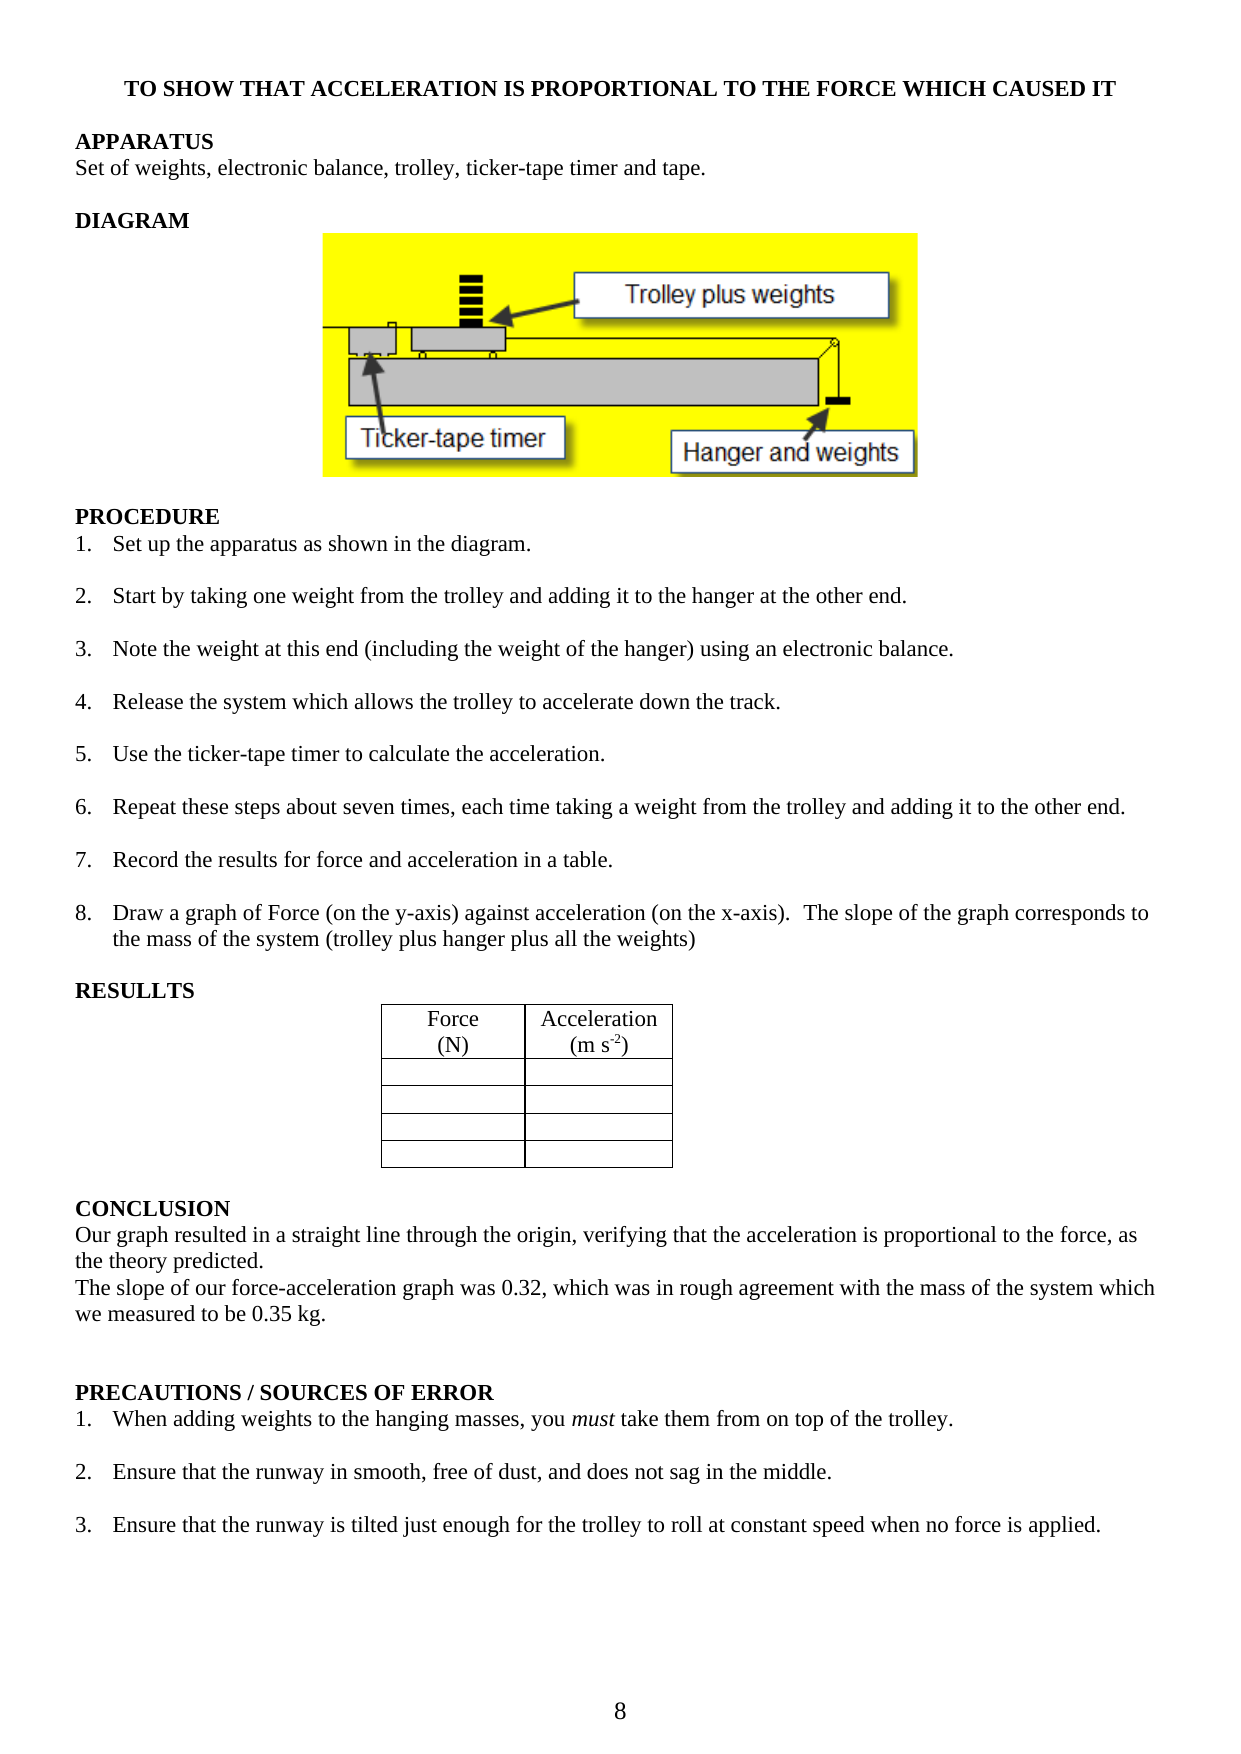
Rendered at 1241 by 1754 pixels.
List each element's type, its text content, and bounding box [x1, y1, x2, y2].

list Use the ticker-tape timer to calculate the acceleration. [75, 740, 1165, 767]
list When adding weights to the hanging masses, you must take them from on top of the trolley. [75, 1406, 1165, 1432]
picture [322, 233, 918, 477]
table_cell [382, 1059, 524, 1085]
list Repeat these steps about seven times, each time taking a weight from the trolley and adding it to the other end. [75, 793, 1165, 819]
table_cell [382, 1114, 524, 1140]
table_cell [382, 1086, 524, 1112]
text Set of weights, electronic balance, trolley, ticker-tape timer and tape. [75, 154, 1165, 180]
text CONCLUSION [75, 1195, 1165, 1221]
text Our graph resulted in a straight line through the origin, verifying that the acceleration is proportional to the force, as the theory predicted. [75, 1221, 1165, 1274]
list Ensure that the runway is tilted just enough for the trolley to roll at constant speed when no force is applied. [75, 1511, 1165, 1537]
list Draw a graph of Force (on the y-axis) against acceleration (on the x-axis). The slope of the graph corresponds to the mass of the system (trolley plus hanger plus all the weights) [75, 898, 1165, 951]
text PRECAUTIONS / SOURCES OF ERROR [75, 1379, 1165, 1406]
text DIAGRAM [75, 207, 1165, 233]
table_cell [526, 1114, 672, 1140]
text APPARATUS [75, 128, 1165, 154]
list Ensure that the runway in smooth, free of dust, and does not sag in the middle. [75, 1458, 1165, 1484]
list Note the weight at this end (including the weight of the hanger) using an electronic balance. [75, 635, 1165, 661]
table_header Acceleration (m s-2) [526, 1005, 672, 1058]
text TO SHOW THAT ACCELERATION IS PROPORTIONAL TO THE FORCE WHICH CAUSED IT [75, 75, 1165, 101]
list Set up the apparatus as shown in the diagram. [75, 529, 1165, 556]
list Release the system which allows the trolley to accelerate down the track. [75, 688, 1165, 714]
text The slope of our force-acceleration graph was 0.32, which was in rough agreement with the mass of the system which we measured to be 0.35 kg. [75, 1274, 1165, 1326]
text RESULLTS [75, 978, 1165, 1004]
text PROCEDURE [75, 503, 1165, 529]
list Start by taking one weight from the trolley and adding it to the hanger at the other end. [75, 582, 1165, 609]
table_cell [382, 1141, 524, 1167]
table_header Force (N) [382, 1005, 524, 1058]
table_cell [526, 1059, 672, 1085]
table_cell [526, 1141, 672, 1167]
list Record the results for force and acceleration in a table. [75, 846, 1165, 872]
table_cell [526, 1086, 672, 1112]
